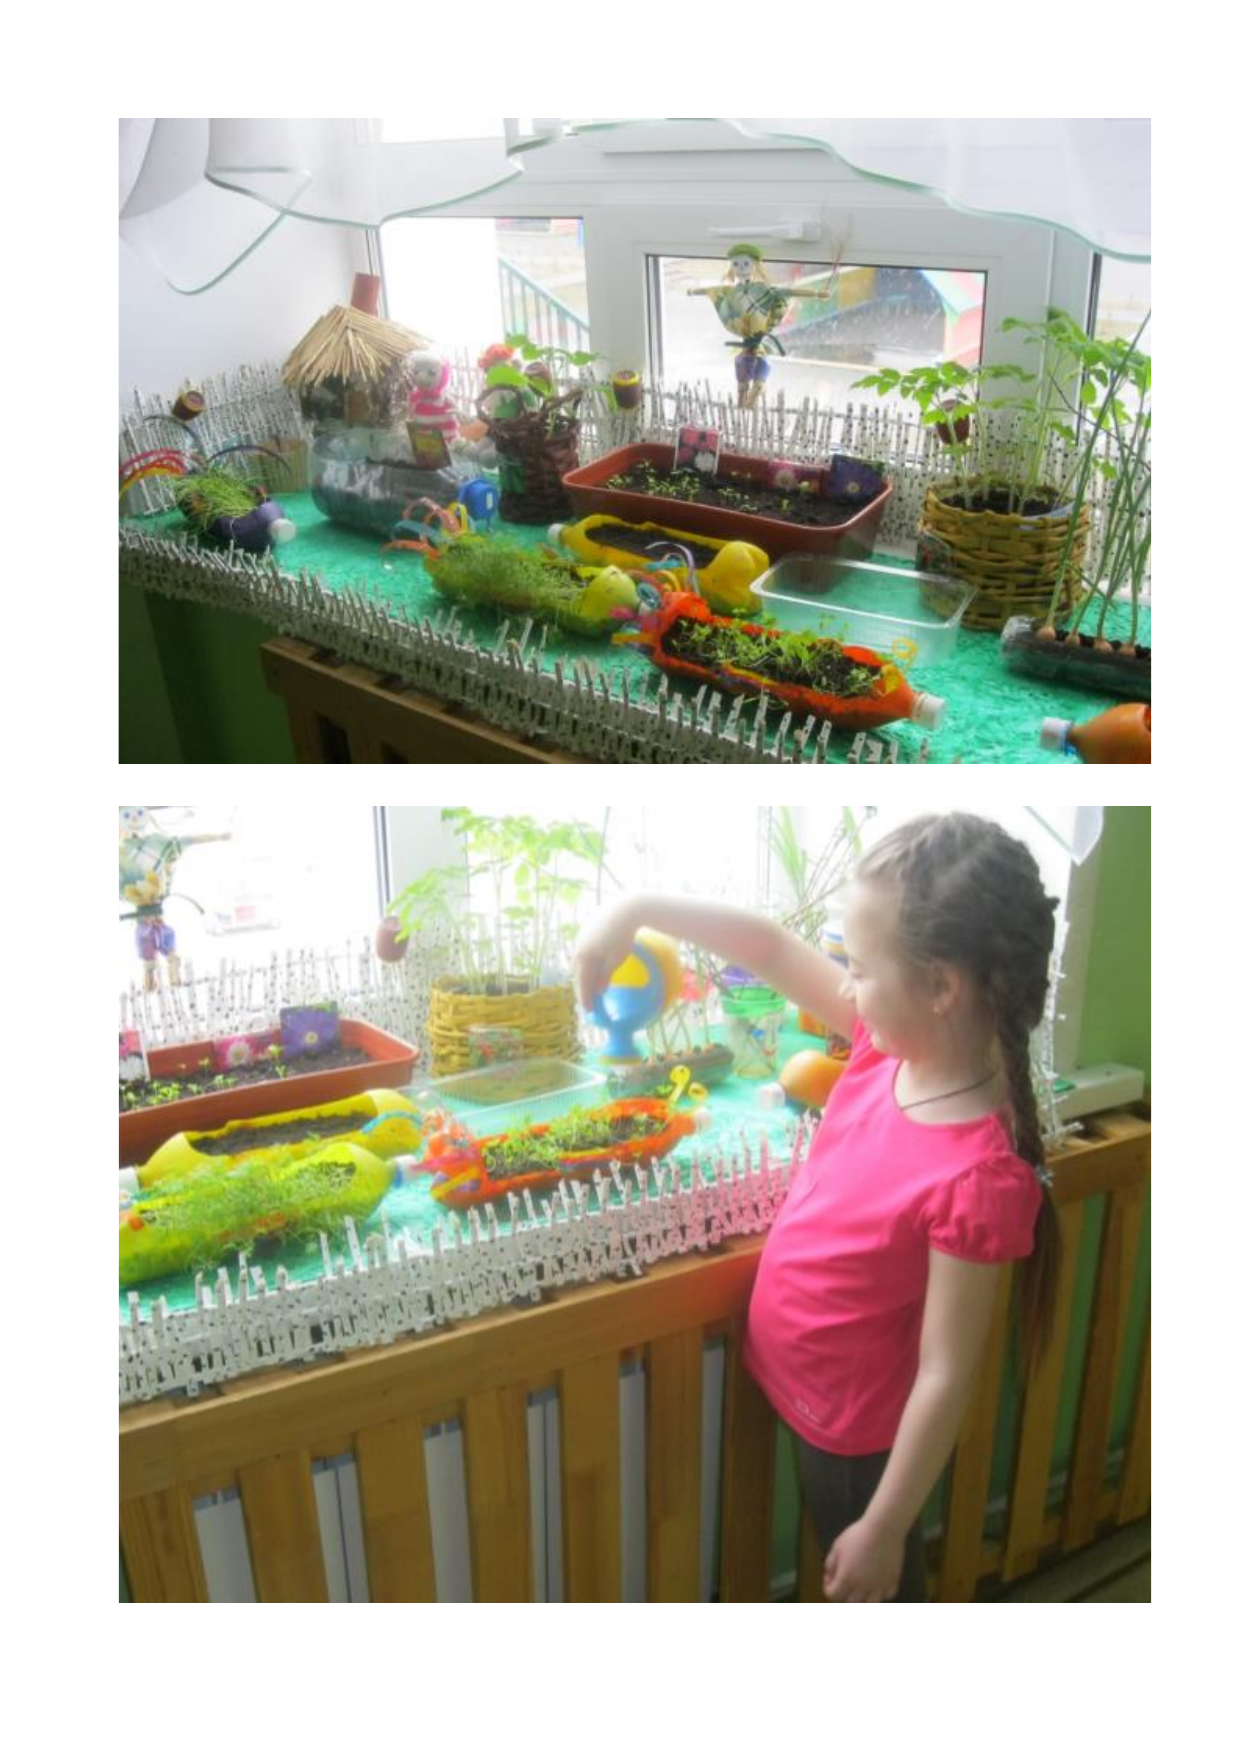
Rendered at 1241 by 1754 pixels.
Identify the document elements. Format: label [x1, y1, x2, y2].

picture [118, 118, 1152, 764]
picture [118, 806, 1152, 1603]
